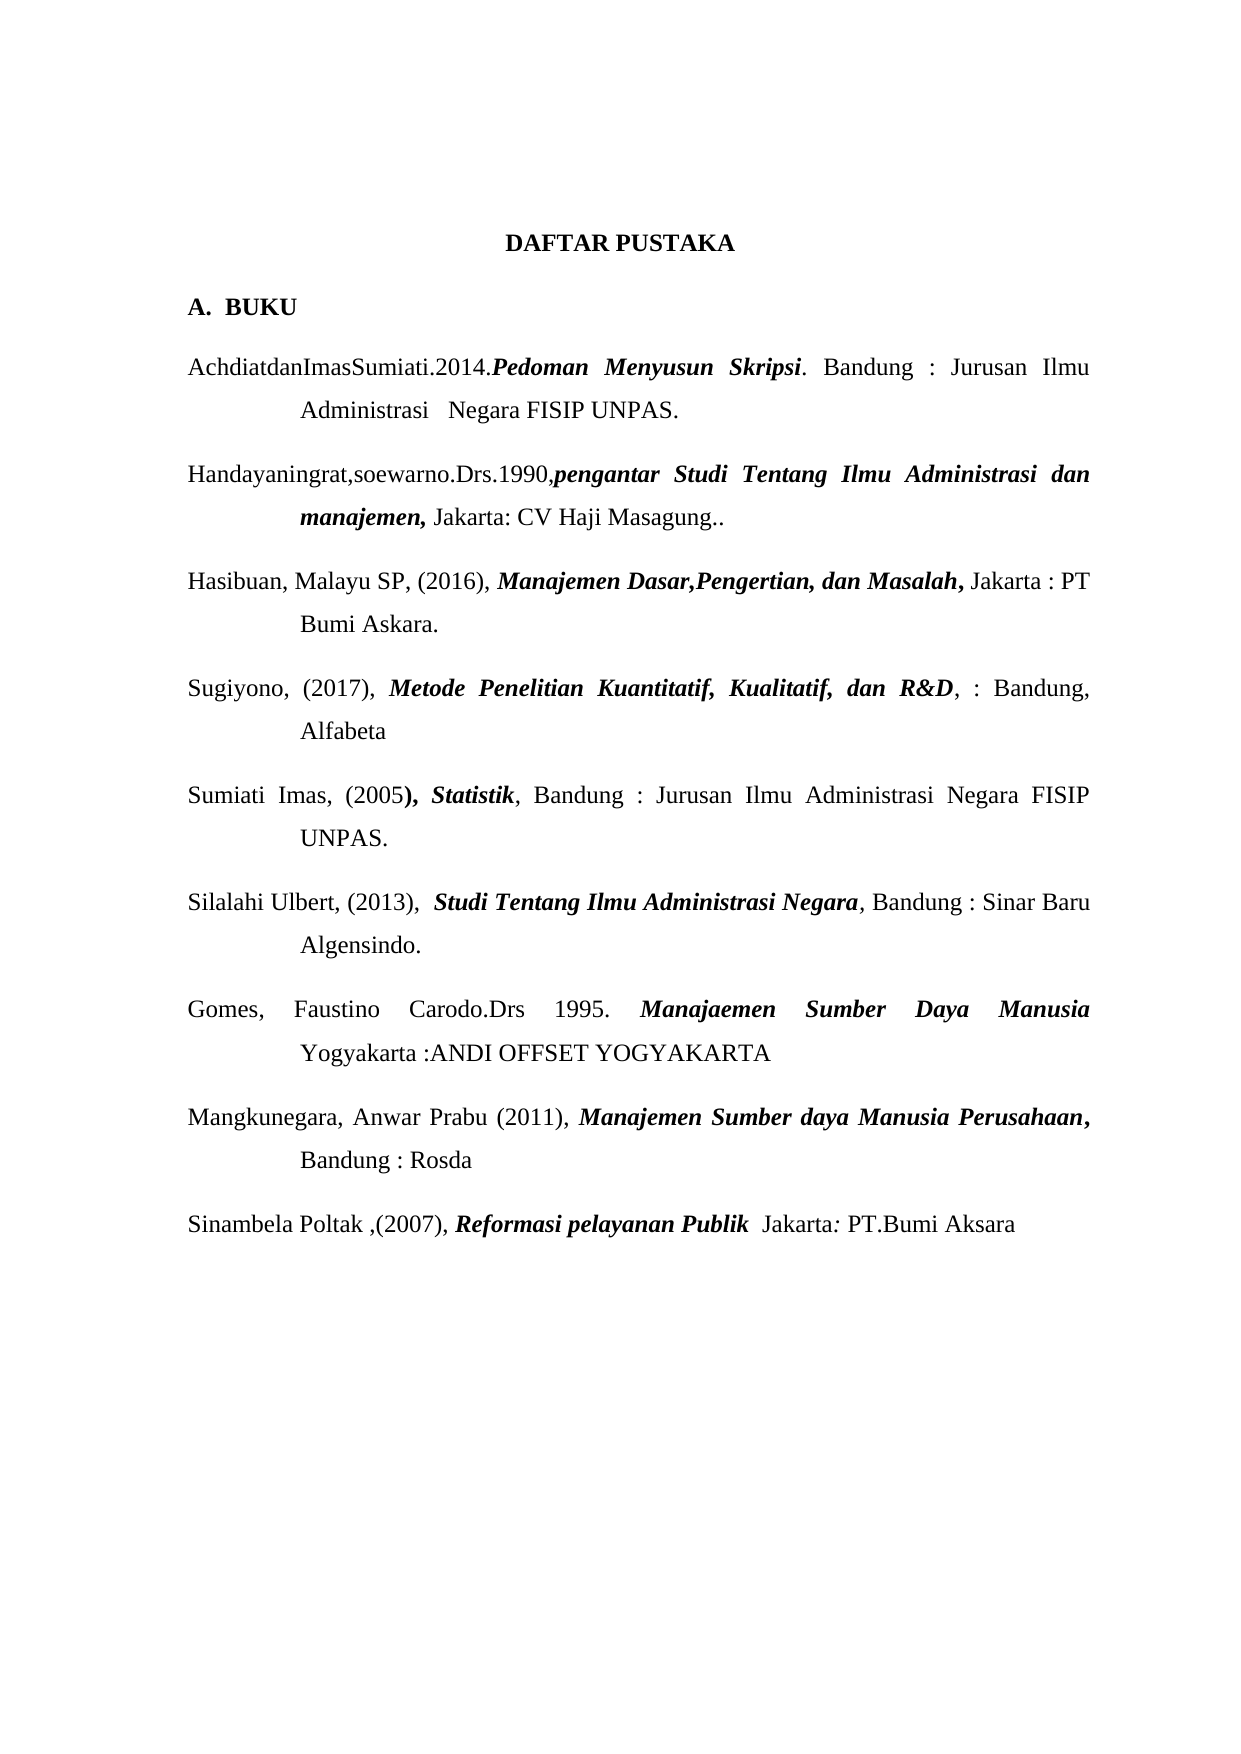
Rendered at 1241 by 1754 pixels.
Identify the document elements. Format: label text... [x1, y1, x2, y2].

text Handayaningrat,soewarno.Drs.1990,pengantar Studi Tentang Ilmu Administrasi dan manajemen, Jakarta: CV Haji Masagung.. [187, 459, 1090, 531]
text Silalahi Ulbert, (2013), Studi Tentang Ilmu Administrasi Negara, Bandung : Sinar Baru Algensindo. [187, 887, 1090, 959]
text Mangkunegara, Anwar Prabu (2011), Manajemen Sumber daya Manusia Perusahaan, Bandung : Rosda [187, 1102, 1090, 1173]
text Gomes, Faustino Carodo.Drs 1995. Manajaemen Sumber Daya Manusia Yogyakarta :ANDI OFFSET YOGYAKARTA [187, 994, 1090, 1066]
text AchdiatdanImasSumiati.2014.Pedoman Menyusun Skripsi. Bandung : Jurusan Ilmu Administrasi Negara FISIP UNPAS. [187, 352, 1090, 424]
text Sumiati Imas, (2005), Statistik, Bandung : Jurusan Ilmu Administrasi Negara FISIP UNPAS. [187, 780, 1090, 852]
text DAFTAR PUSTAKA [150, 228, 1090, 257]
list BUKU [187, 292, 1090, 321]
text Sugiyono, (2017), Metode Penelitian Kuantitatif, Kualitatif, dan R&D, : Bandung, Alfabeta [187, 673, 1090, 745]
text Hasibuan, Malayu SP, (2016), Manajemen Dasar,Pengertian, dan Masalah, Jakarta : PT Bumi Askara. [187, 566, 1090, 638]
text Sinambela Poltak ,(2007), Reformasi pelayanan Publik Jakarta: PT.Bumi Aksara [187, 1209, 1090, 1237]
